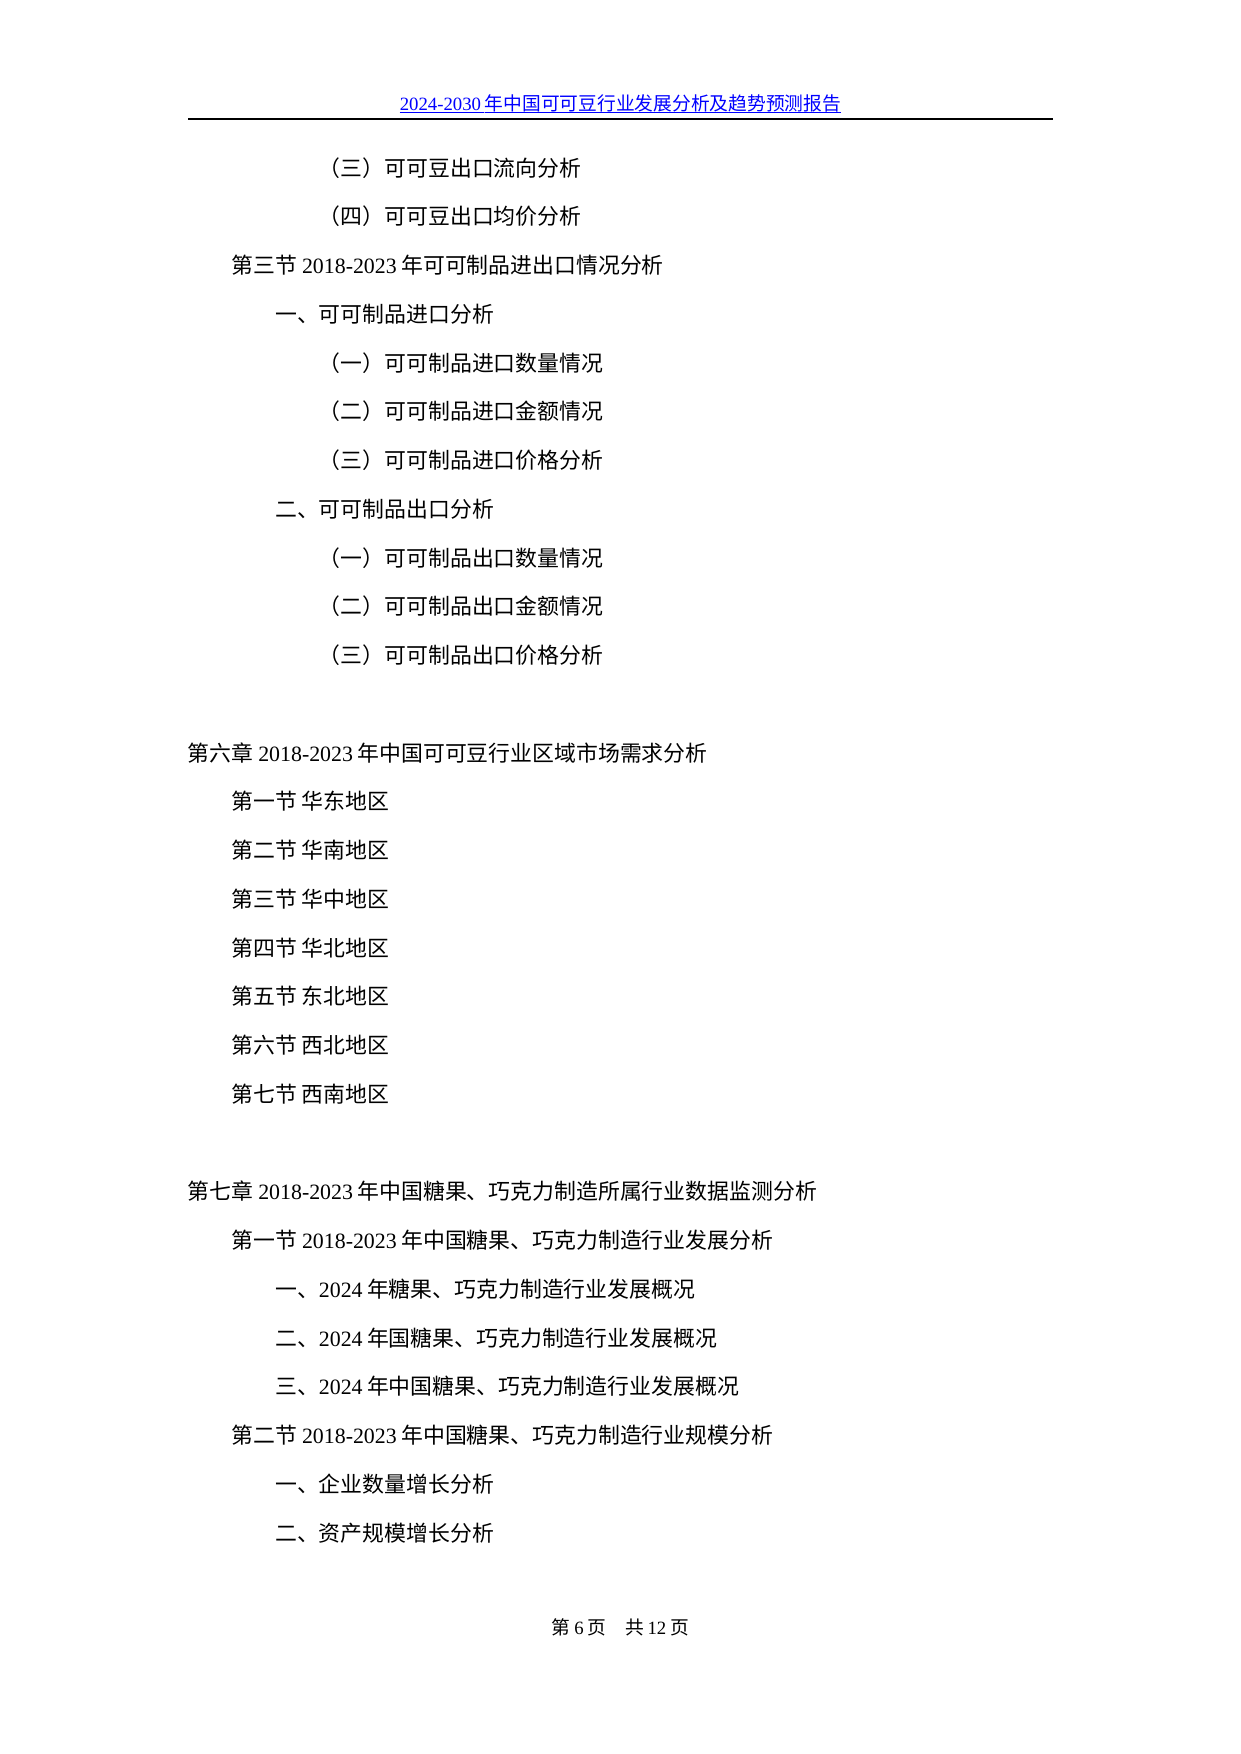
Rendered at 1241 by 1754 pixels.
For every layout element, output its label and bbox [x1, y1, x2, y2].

text [187, 150, 1053, 1548]
